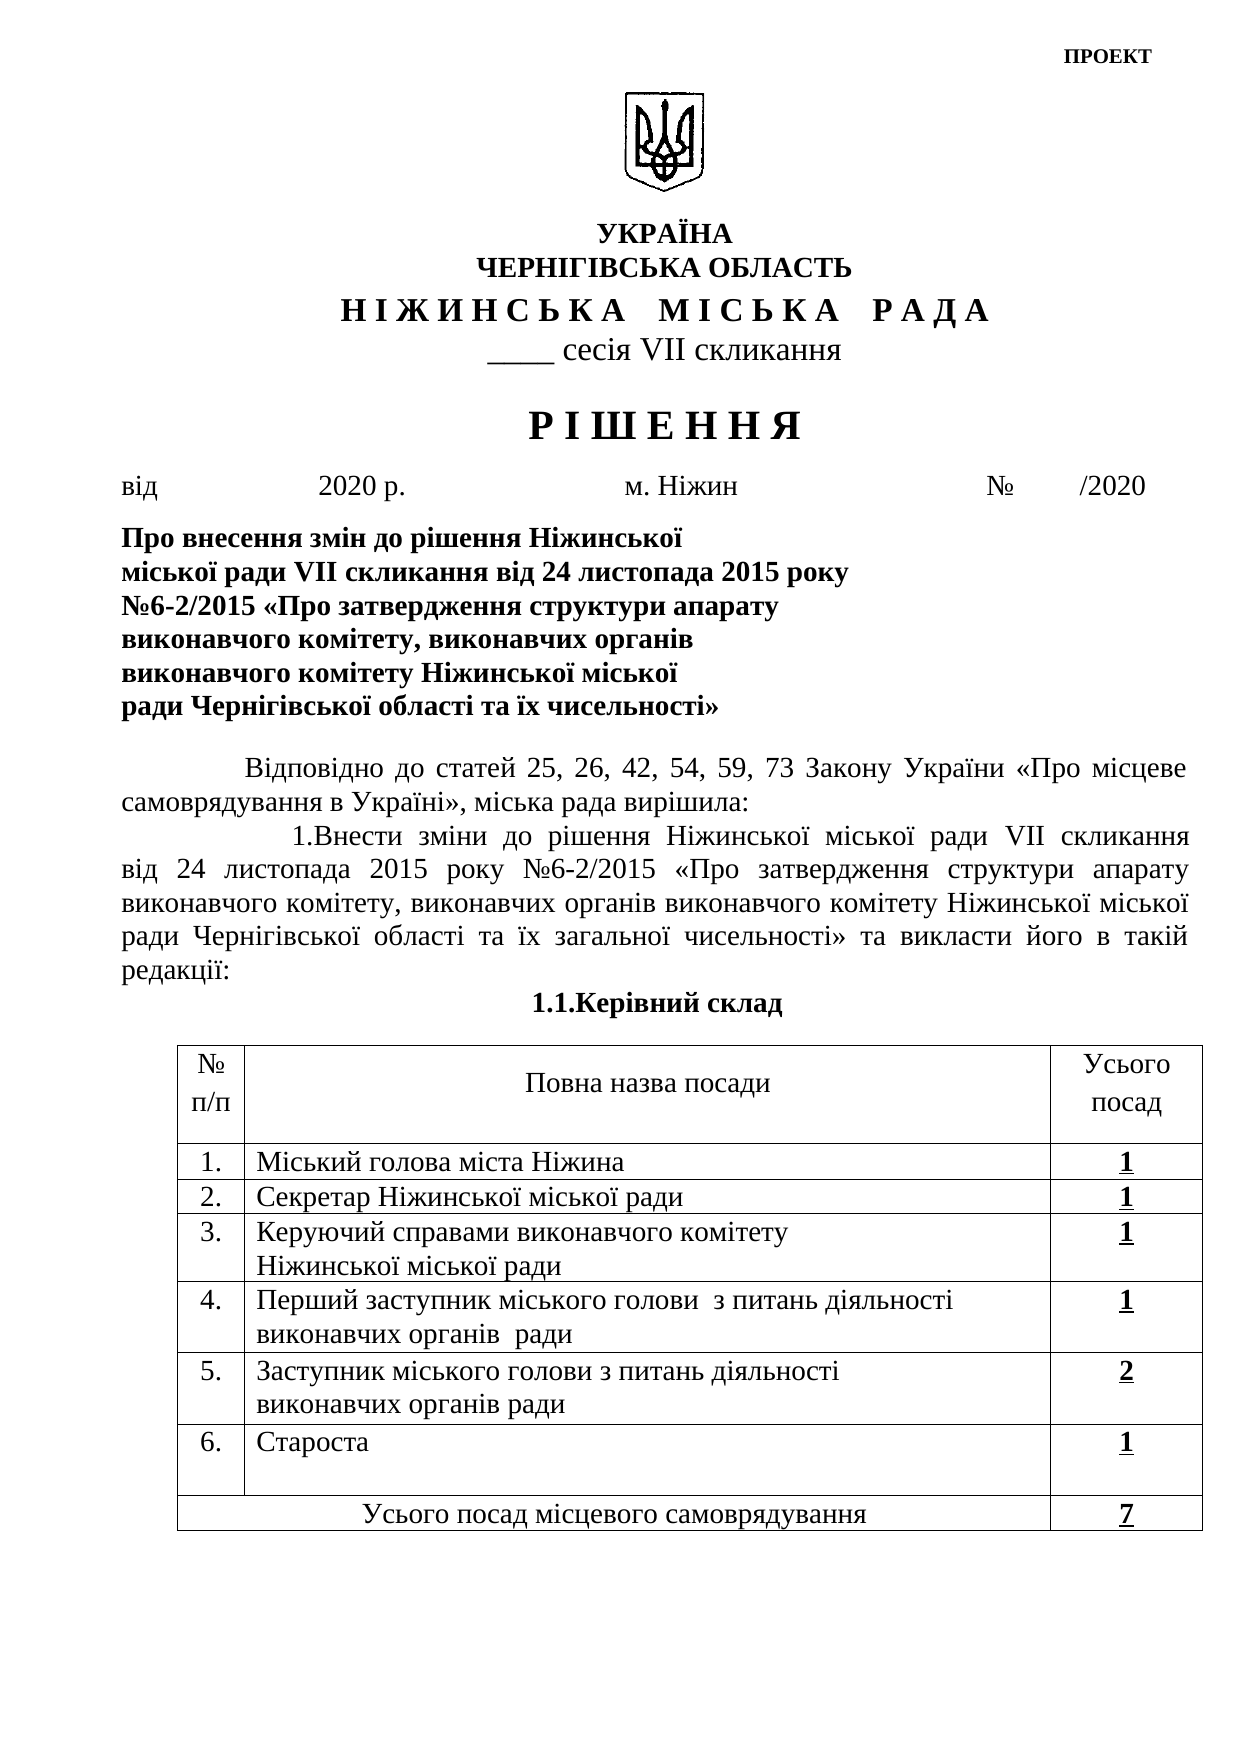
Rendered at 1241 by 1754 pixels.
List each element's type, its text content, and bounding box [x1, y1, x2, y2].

table_cell Перший заступник міського голови з питань діяльності виконавчих органів ради [245, 1282, 1050, 1352]
text виконавчого комітету, виконавчих органів [121, 621, 1152, 655]
table_cell Керуючий справами виконавчого комітету Ніжинської міської ради [245, 1214, 1050, 1281]
table_cell 4. [178, 1282, 244, 1352]
table_cell 1 [1051, 1180, 1202, 1213]
text УКРАЇНА [177, 216, 1152, 250]
text виконавчого комітету Ніжинської міської [121, 655, 1152, 688]
subtitle Н І Ж И Н С Ь К А М І С Ь К А Р А Д А [177, 291, 1152, 329]
table_cell Староста [245, 1425, 1050, 1495]
table_header № п/п [178, 1046, 244, 1143]
table_cell Усього посад місцевого самоврядування [178, 1496, 1050, 1530]
text міської ради VII скликання від 24 листопада 2015 року [121, 554, 1152, 588]
table_cell 1. [178, 1144, 244, 1178]
table_cell 1 [1051, 1282, 1202, 1352]
text ____ сесія VII скликання [177, 329, 1152, 367]
table_cell 1 [1051, 1144, 1202, 1178]
text Про внесення змін до рішення Ніжинської [121, 521, 1152, 554]
text 1.1.Керівний склад [162, 985, 1152, 1019]
text від 2020 р. м. Ніжин № /2020 [121, 468, 1152, 501]
text №6-2/2015 «Про затвердження структури апарату [121, 588, 1152, 621]
text ЧЕРНІГІВСЬКА ОБЛАСТЬ [177, 250, 1152, 283]
table_cell 2. [178, 1180, 244, 1213]
table_cell 7 [1051, 1496, 1202, 1530]
table_cell 6. [178, 1425, 244, 1495]
table_cell 2 [1051, 1353, 1202, 1423]
text Відповідно до статей 25, 26, 42, 54, 59, 73 Закону України «Про місцеве самоврядування в Україні», міська рада вирішила: [121, 751, 1190, 818]
table_cell Міський голова міста Ніжина [245, 1144, 1050, 1178]
table_cell Секретар Ніжинської міської ради [245, 1180, 1050, 1213]
text 1.Внести зміни до рішення Ніжинської міської ради VII скликання від 24 листопада 2015 року №6-2/2015 «Про затвердження структури апарату виконавчого комітету, виконавчих органів виконавчого комітету Ніжинської міської ради Чернігівської області та їх загальної чисельності» та викласти його в такій редакції: [121, 818, 1190, 985]
text ПРОЕКТ [177, 44, 1152, 68]
table_header Усього посад [1051, 1046, 1202, 1143]
text Р І Ш Е Н Н Я [177, 401, 1152, 449]
table_cell Заступник міського голови з питань діяльності виконавчих органів ради [245, 1353, 1050, 1423]
table_cell 1 [1051, 1214, 1202, 1281]
table_cell 5. [178, 1353, 244, 1423]
picture [624, 92, 705, 192]
table_cell 3. [178, 1214, 244, 1281]
text ради Чернігівської області та їх чисельності» [121, 688, 1152, 722]
table_cell 1 [1051, 1425, 1202, 1495]
table_header Повна назва посади [245, 1046, 1050, 1143]
